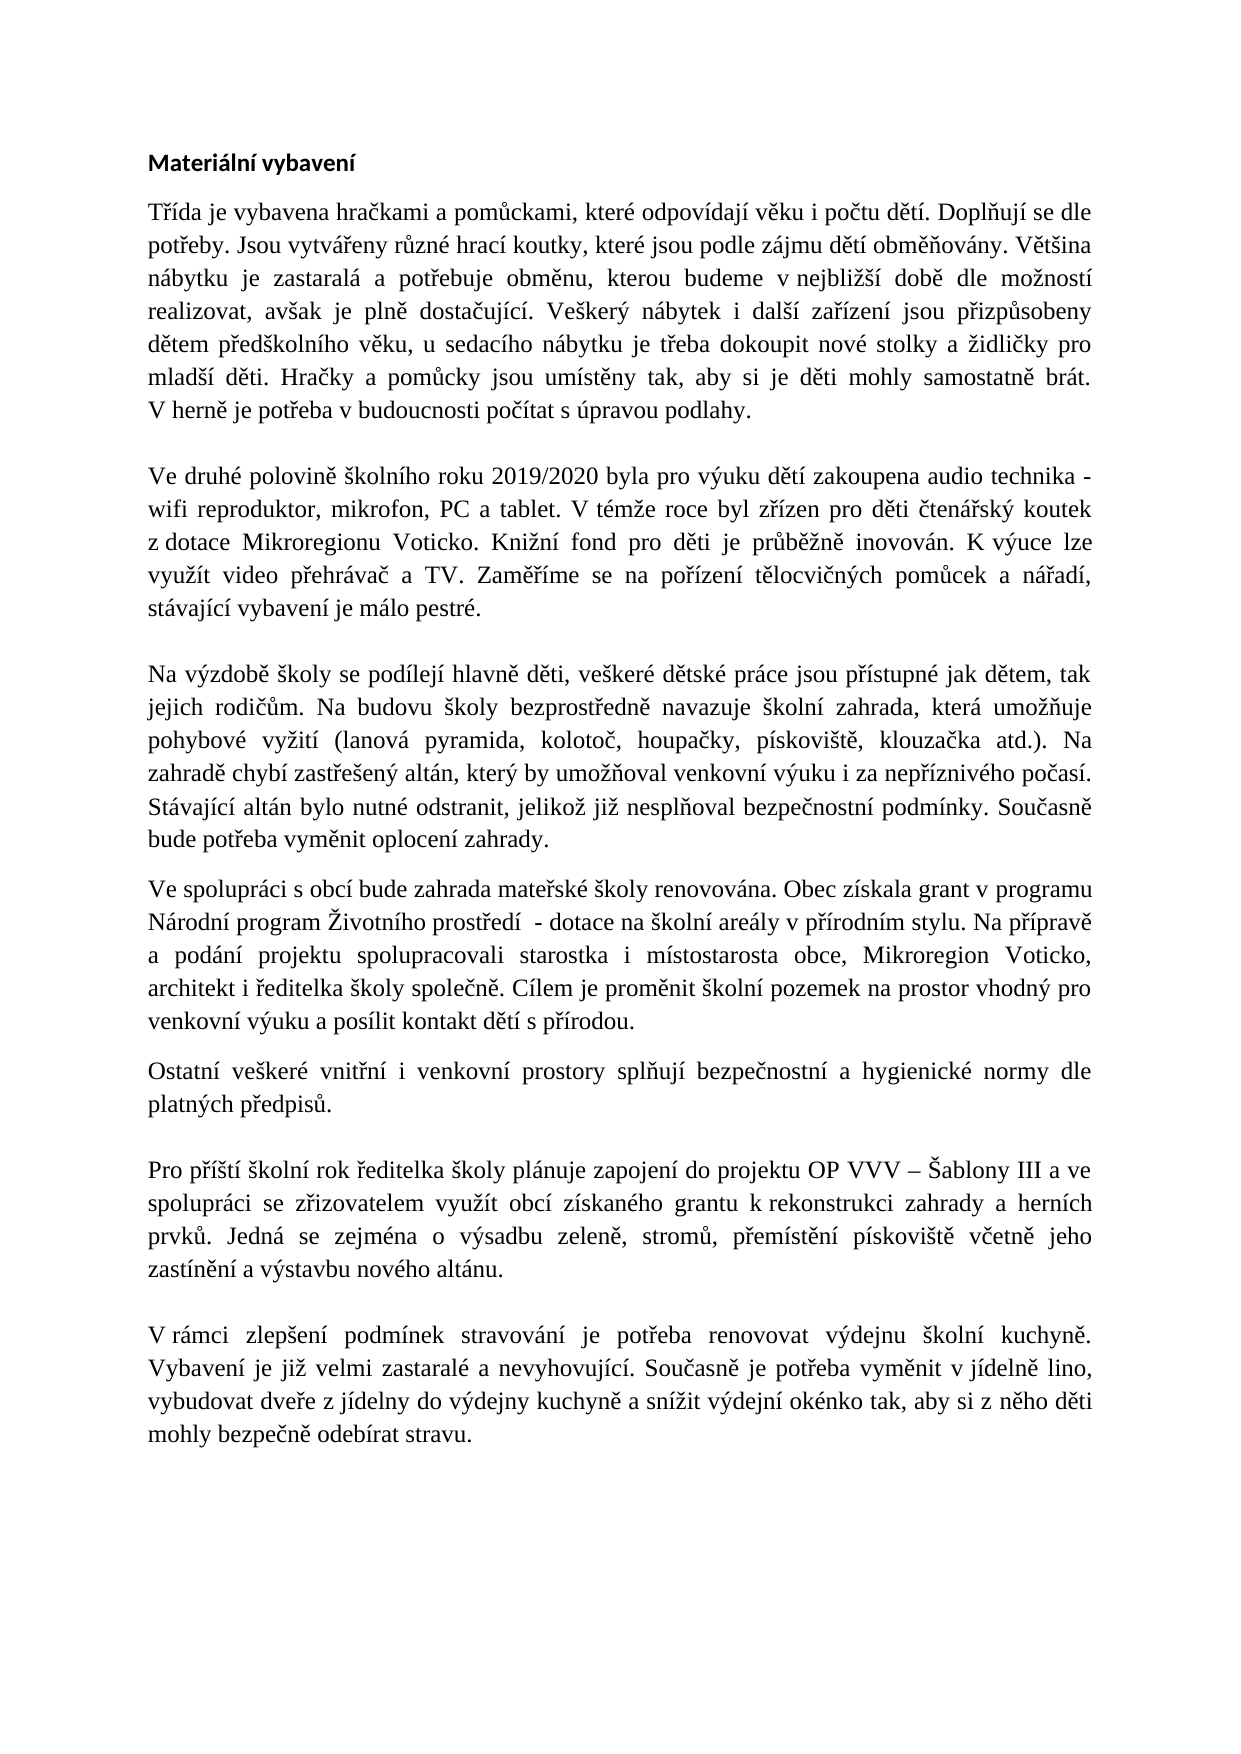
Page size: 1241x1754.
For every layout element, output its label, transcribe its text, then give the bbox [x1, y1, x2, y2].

text Na výzdobě školy se podílejí hlavně děti, veškeré dětské práce jsou přístupné jak dětem, tak jejich rodičům. Na budovu školy bezprostředně navazuje školní zahrada, která umožňuje pohybové vyžití (lanová pyramida, kolotoč, houpačky, pískoviště, klouzačka atd.). Na zahradě chybí zastřešený altán, který by umožňoval venkovní výuku i za nepříznivého počasí. Stávající altán bylo nutné odstranit, jelikož již nesplňoval bezpečnostní podmínky. Současně bude potřeba vyměnit oplocení zahrady. [148, 659, 1093, 853]
text Materiální vybavení [148, 148, 1093, 178]
text Ve spolupráci s obcí bude zahrada mateřské školy renovována. Obec získala grant v programu Národní program Životního prostředí - dotace na školní areály v přírodním stylu. Na přípravě a podání projektu spolupracovali starostka i místostarosta obce, Mikroregion Voticko, architekt i ředitelka školy společně. Cílem je proměnit školní pozemek na prostor vhodný pro venkovní výuku a posílit kontakt dětí s přírodou. [148, 874, 1093, 1035]
text Pro příští školní rok ředitelka školy plánuje zapojení do projektu OP VVV – Šablony III a ve spolupráci se zřizovatelem využít obcí získaného grantu k rekonstrukci zahrady a herních prvků. Jedná se zejména o výsadbu zeleně, stromů, přemístění pískoviště včetně jeho zastínění a výstavbu nového altánu. [148, 1155, 1093, 1283]
text Ostatní veškeré vnitřní i venkovní prostory splňují bezpečnostní a hygienické normy dle platných předpisů. [148, 1056, 1093, 1118]
text Třída je vybavena hračkami a pomůckami, které odpovídají věku i počtu dětí. Doplňují se dle potřeby. Jsou vytvářeny různé hrací koutky, které jsou podle zájmu dětí obměňovány. Většina nábytku je zastaralá a potřebuje obměnu, kterou budeme v nejbližší době dle možností realizovat, avšak je plně dostačující. Veškerý nábytek i další zařízení jsou přizpůsobeny dětem předškolního věku, u sedacího nábytku je třeba dokoupit nové stolky a židličky pro mladší děti. Hračky a pomůcky jsou umístěny tak, aby si je děti mohly samostatně brát. V herně je potřeba v budoucnosti počítat s úpravou podlahy. [148, 197, 1093, 424]
text V rámci zlepšení podmínek stravování je potřeba renovovat výdejnu školní kuchyně. Vybavení je již velmi zastaralé a nevyhovující. Současně je potřeba vyměnit v jídelně lino, vybudovat dveře z jídelny do výdejny kuchyně a snížit výdejní okénko tak, aby si z něho děti mohly bezpečně odebírat stravu. [148, 1320, 1093, 1448]
text Ve druhé polovině školního roku 2019/2020 byla pro výuku dětí zakoupena audio technika - wifi reproduktor, mikrofon, PC a tablet. V témže roce byl zřízen pro děti čtenářský koutek z dotace Mikroregionu Voticko. Knižní fond pro děti je průběžně inovován. K výuce lze využít video přehrávač a TV. Zaměříme se na pořízení tělocvičných pomůcek a nářadí, stávající vybavení je málo pestré. [148, 461, 1093, 622]
